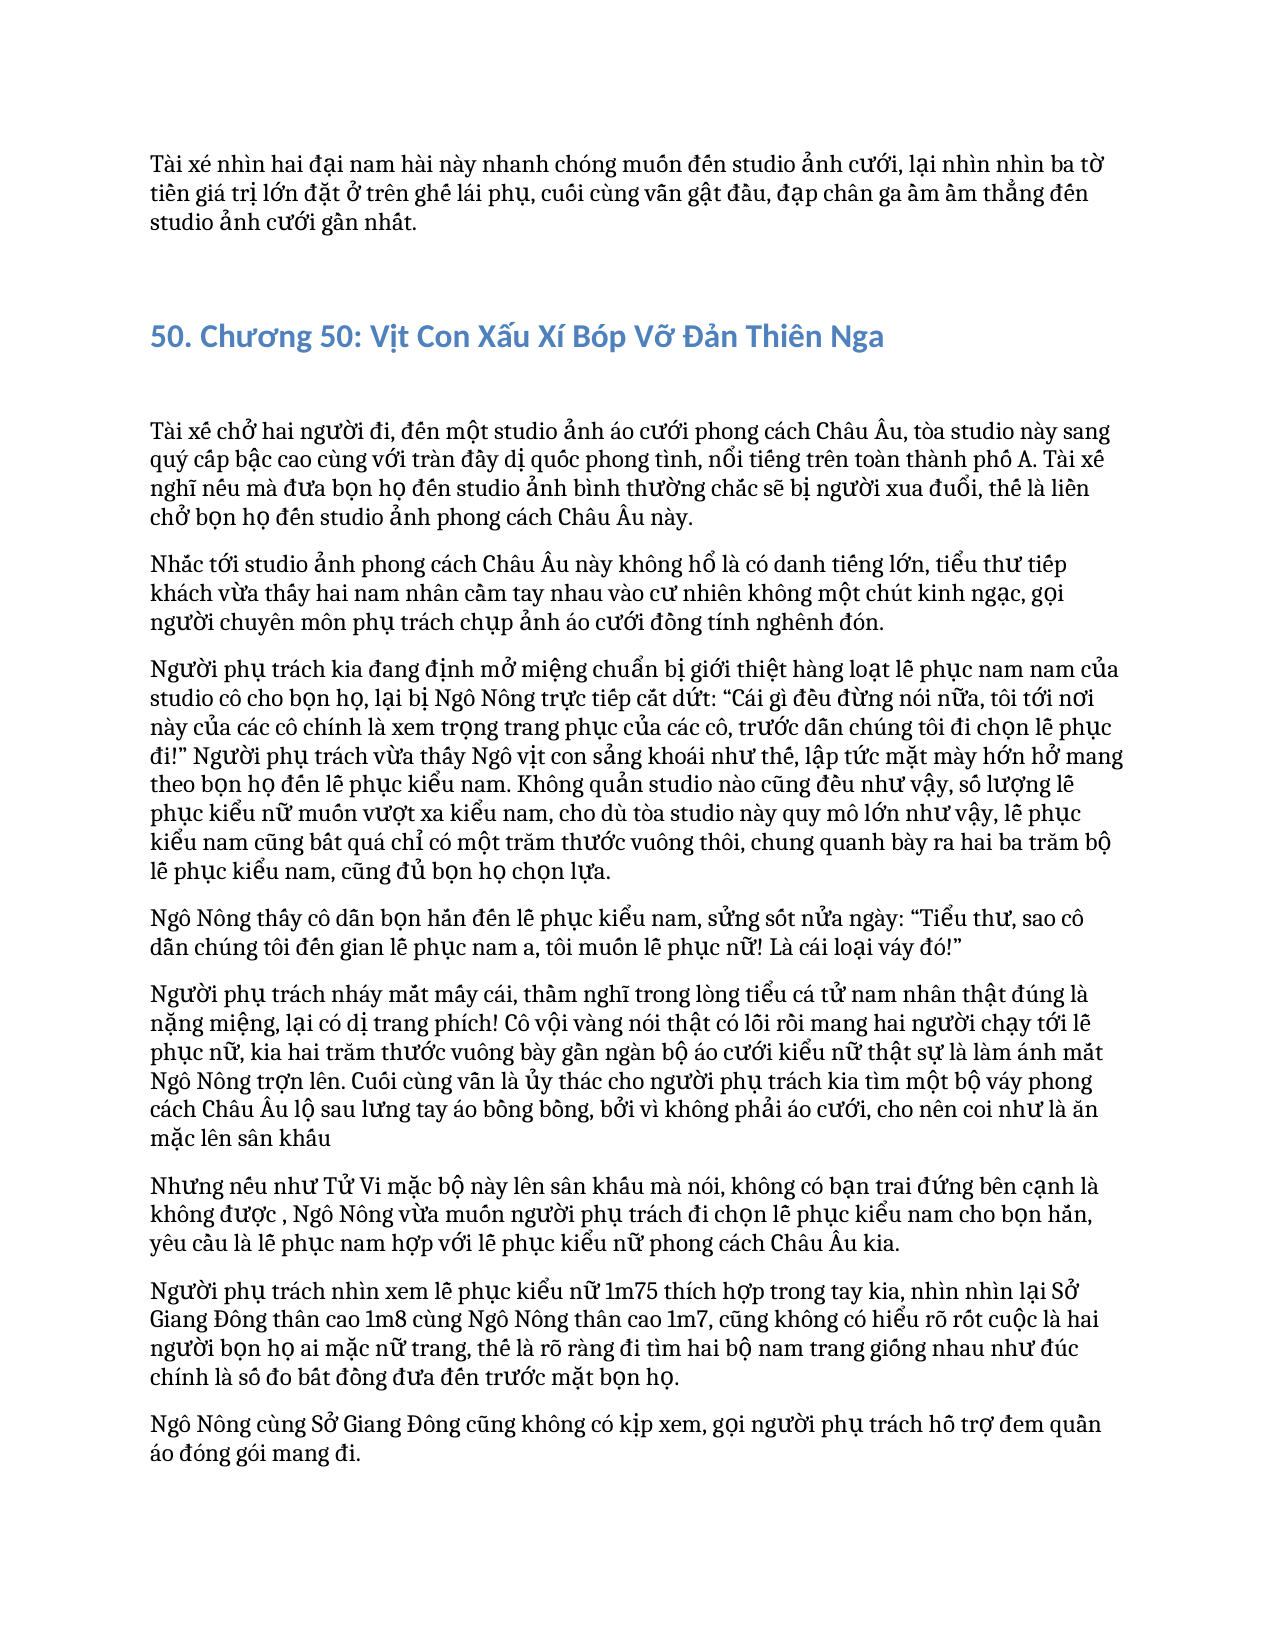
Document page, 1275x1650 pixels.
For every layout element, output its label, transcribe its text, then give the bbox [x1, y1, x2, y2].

subtitle 50. Chương 50: Vịt Con Xấu Xí Bóp Vỡ Đản Thiên Nga [150, 314, 1125, 355]
text Tài xế chở hai người đi, đến một studio ảnh áo cưới phong cách Châu Âu, tòa studio này sang quý cấp bậc cao cùng với tràn đầy dị quốc phong tình, nổi tiếng trên toàn thành phố A. Tài xế nghĩ nếu mà đưa bọn họ đến studio ảnh bình thường chắc sẽ bị người xua đuổi, thế là liền chở bọn họ đến studio ảnh phong cách Châu Âu này. [150, 359, 1125, 532]
text Ngô Nông thấy cô dẫn bọn hắn đến lễ phục kiểu nam, sửng sốt nửa ngày: “Tiểu thư, sao cô dẫn chúng tôi đến gian lễ phục nam a, tôi muốn lễ phục nữ! Là cái loại váy đó!” [150, 904, 1125, 962]
text Nhưng nếu như Tử Vi mặc bộ này lên sân khấu mà nói, không có bạn trai đứng bên cạnh là không được , Ngô Nông vừa muốn người phụ trách đi chọn lễ phục kiểu nam cho bọn hắn, yêu cầu là lễ phục nam hợp với lễ phục kiểu nữ phong cách Châu Âu kia. [150, 1172, 1125, 1258]
text Tài xé nhìn hai đại nam hài này nhanh chóng muốn đến studio ảnh cưới, lại nhìn nhìn ba tờ tiền giá trị lớn đặt ở trên ghế lái phụ, cuối cùng vẫn gật đầu, đạp chân ga ầm ầm thẳng đến studio ảnh cưới gần nhất. [150, 150, 1125, 294]
text Người phụ trách nháy mắt mấy cái, thầm nghĩ trong lòng tiểu cá tử nam nhân thật đúng là nặng miệng, lại có dị trang phích! Cô vội vàng nói thật có lỗi rồi mang hai người chạy tới lễ phục nữ, kia hai trăm thước vuông bày gần ngàn bộ áo cưới kiểu nữ thật sự là làm ánh mắt Ngô Nông trợn lên. Cuối cùng vẫn là ủy thác cho người phụ trách kia tìm một bộ váy phong cách Châu Âu lộ sau lưng tay áo bồng bồng, bởi vì không phải áo cưới, cho nên coi như là ăn mặc lên sân khấu [150, 980, 1125, 1153]
text Ngô Nông cùng Sở Giang Đông cũng không có kịp xem, gọi người phụ trách hỗ trợ đem quần áo đóng gói mang đi. [150, 1410, 1125, 1468]
text Người phụ trách kia đang định mở miệng chuẩn bị giới thiệt hàng loạt lễ phục nam nam của studio cô cho bọn họ, lại bị Ngô Nông trực tiếp cắt dứt: “Cái gì đều đừng nói nữa, tôi tới nơi này của các cô chính là xem trọng trang phục của các cô, trước dẫn chúng tôi đi chọn lễ phục đi!” Người phụ trách vừa thấy Ngô vịt con sảng khoái như thế, lập tức mặt mày hớn hở mang theo bọn họ đến lễ phục kiểu nam. Không quản studio nào cũng đều như vậy, số lượng lễ phục kiểu nữ muốn vượt xa kiểu nam, cho dù tòa studio này quy mô lớn như vậy, lễ phục kiểu nam cũng bất quá chỉ có một trăm thước vuông thôi, chung quanh bày ra hai ba trăm bộ lễ phục kiểu nam, cũng đủ bọn họ chọn lựa. [150, 655, 1125, 885]
text Người phụ trách nhìn xem lễ phục kiểu nữ 1m75 thích hợp trong tay kia, nhìn nhìn lại Sở Giang Đông thân cao 1m8 cùng Ngô Nông thân cao 1m7, cũng không có hiểu rõ rốt cuộc là hai người bọn họ ai mặc nữ trang, thế là rõ ràng đi tìm hai bộ nam trang giống nhau như đúc chính là số đo bất đồng đưa đến trước mặt bọn họ. [150, 1277, 1125, 1392]
text Nhắc tới studio ảnh phong cách Châu Âu này không hổ là có danh tiếng lớn, tiểu thư tiếp khách vừa thấy hai nam nhân cầm tay nhau vào cư nhiên không một chút kinh ngạc, gọi người chuyên môn phụ trách chụp ảnh áo cưới đồng tính nghênh đón. [150, 550, 1125, 637]
